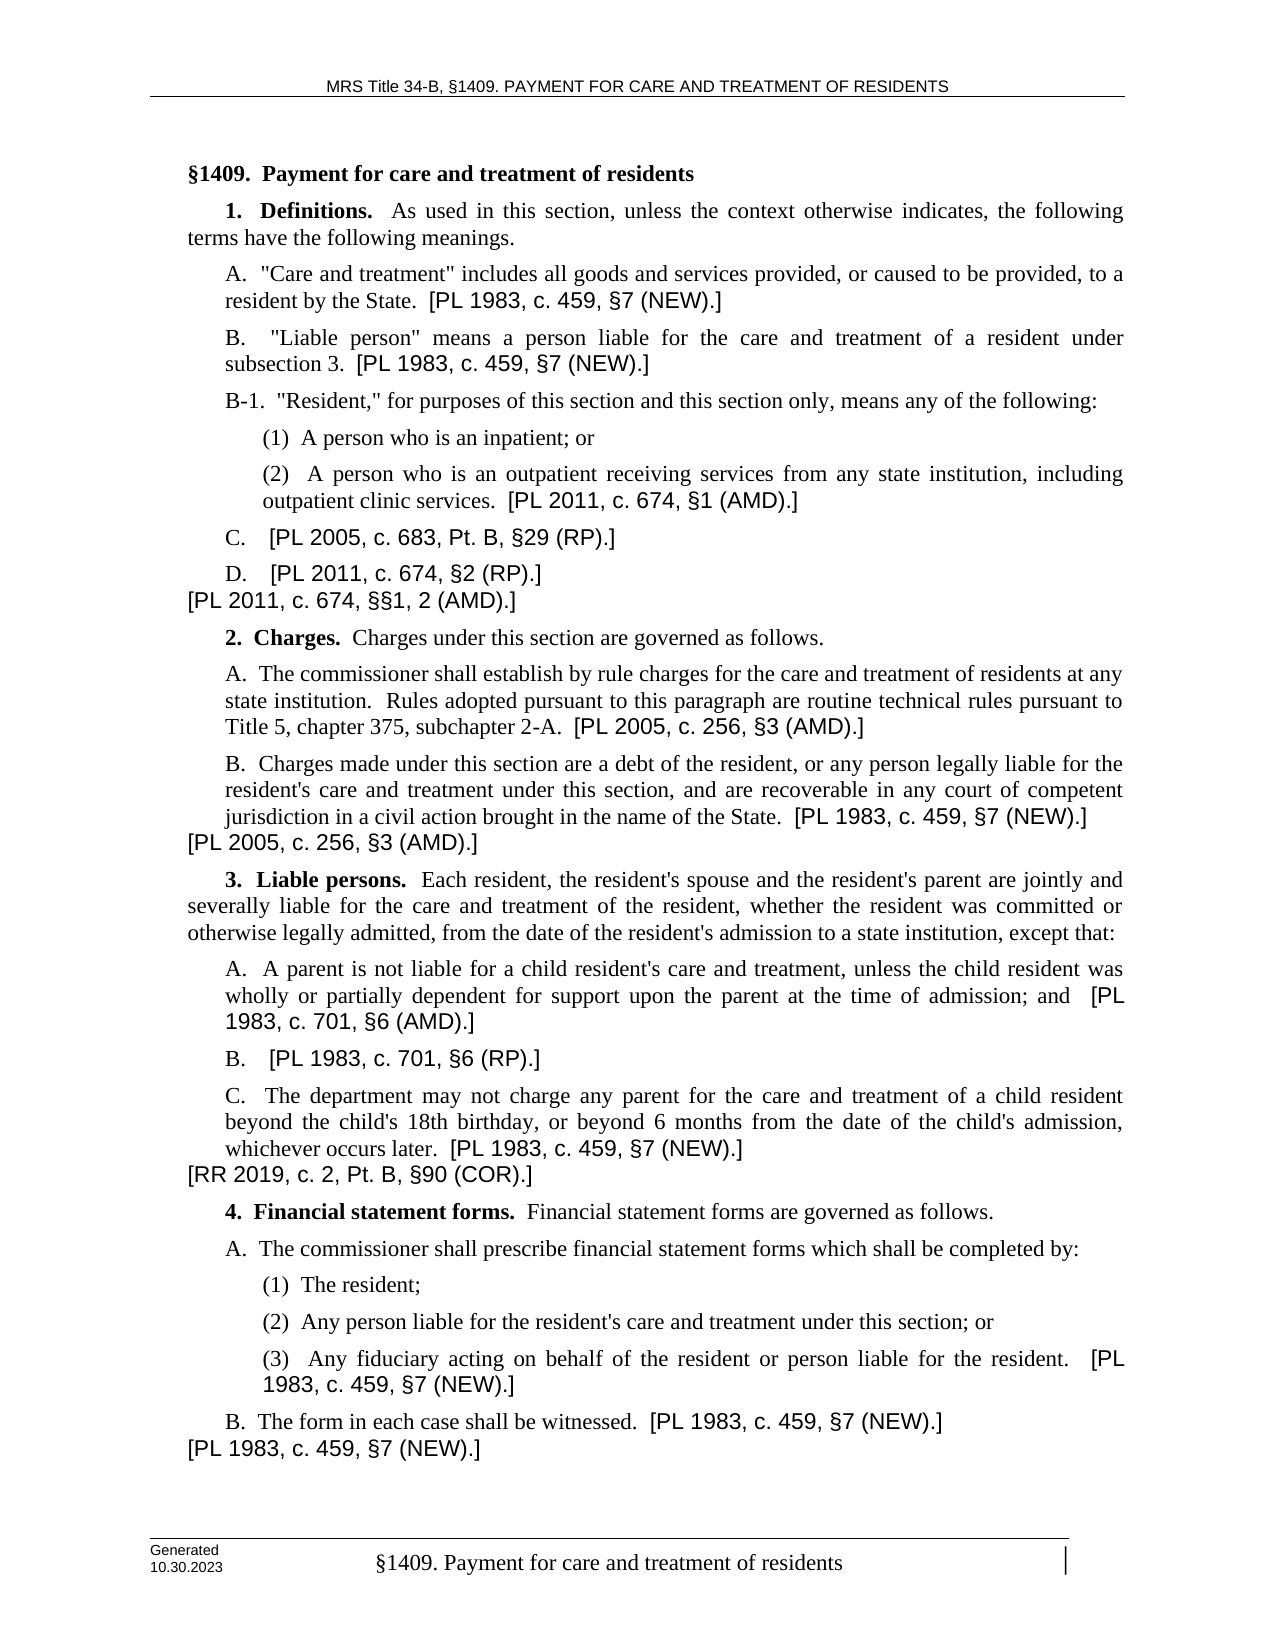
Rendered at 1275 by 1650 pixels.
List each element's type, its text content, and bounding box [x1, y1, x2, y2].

text A. The commissioner shall establish by rule charges for the care and treatment of residents at any state institution. Rules adopted pursuant to this paragraph are routine technical rules pursuant to Title 5, chapter 375, subchapter 2‑A. [PL 2005, c. 256, §3 (AMD).] [225, 660, 1125, 739]
text (2) Any person liable for the resident's care and treatment under this section; or [262, 1308, 1125, 1334]
text [RR 2019, c. 2, Pt. B, §90 (COR).] [187, 1161, 1125, 1187]
text B. [PL 1983, c. 701, §6 (RP).] [225, 1045, 1125, 1071]
text (3) Any fiduciary acting on behalf of the resident or person liable for the resident. [PL 1983, c. 459, §7 (NEW).] [262, 1345, 1125, 1398]
text B. The form in each case shall be witnessed. [PL 1983, c. 459, §7 (NEW).] [225, 1408, 1125, 1434]
text C. The department may not charge any parent for the care and treatment of a child resident beyond the child's 18th birthday, or beyond 6 months from the date of the child's admission, whichever occurs later. [PL 1983, c. 459, §7 (NEW).] [225, 1082, 1125, 1161]
text B. "Liable person" means a person liable for the care and treatment of a resident under subsection 3. [PL 1983, c. 459, §7 (NEW).] [225, 323, 1125, 376]
text [PL 2011, c. 674, §§1, 2 (AMD).] [187, 587, 1125, 613]
text 2. Charges. Charges under this section are governed as follows. [187, 624, 1125, 650]
text B. Charges made under this section are a debt of the resident, or any person legally liable for the resident's care and treatment under this section, and are recoverable in any court of competent jurisdiction in a civil action brought in the name of the State. [PL 1983, c. 459, §7 (NEW).] [225, 750, 1125, 829]
text §1409. Payment for care and treatment of residents [187, 160, 1125, 187]
text [PL 1983, c. 459, §7 (NEW).] [187, 1434, 1125, 1461]
text C. [PL 2005, c. 683, Pt. B, §29 (RP).] [225, 523, 1125, 550]
text D. [PL 2011, c. 674, §2 (RP).] [225, 560, 1125, 587]
text A. A parent is not liable for a child resident's care and treatment, unless the child resident was wholly or partially dependent for support upon the parent at the time of admission; and [PL 1983, c. 701, §6 (AMD).] [225, 955, 1125, 1034]
text 3. Liable persons. Each resident, the resident's spouse and the resident's parent are jointly and severally liable for the care and treatment of the resident, whether the resident was committed or otherwise legally admitted, from the date of the resident's admission to a state institution, except that: [187, 866, 1125, 945]
text (2) A person who is an outpatient receiving services from any state institution, including outpatient clinic services. [PL 2011, c. 674, §1 (AMD).] [262, 460, 1125, 513]
text 1. Definitions. As used in this section, unless the context otherwise indicates, the following terms have the following meanings. [187, 197, 1125, 250]
text A. "Care and treatment" includes all goods and services provided, or caused to be provided, to a resident by the State. [PL 1983, c. 459, §7 (NEW).] [225, 260, 1125, 313]
text [PL 2005, c. 256, §3 (AMD).] [187, 829, 1125, 856]
text (1) The resident; [262, 1271, 1125, 1298]
text A. The commissioner shall prescribe financial statement forms which shall be completed by: [225, 1234, 1125, 1261]
text 4. Financial statement forms. Financial statement forms are governed as follows. [187, 1198, 1125, 1224]
text (1) A person who is an inpatient; or [262, 423, 1125, 450]
text B-1. "Resident," for purposes of this section and this section only, means any of the following: [225, 387, 1125, 413]
